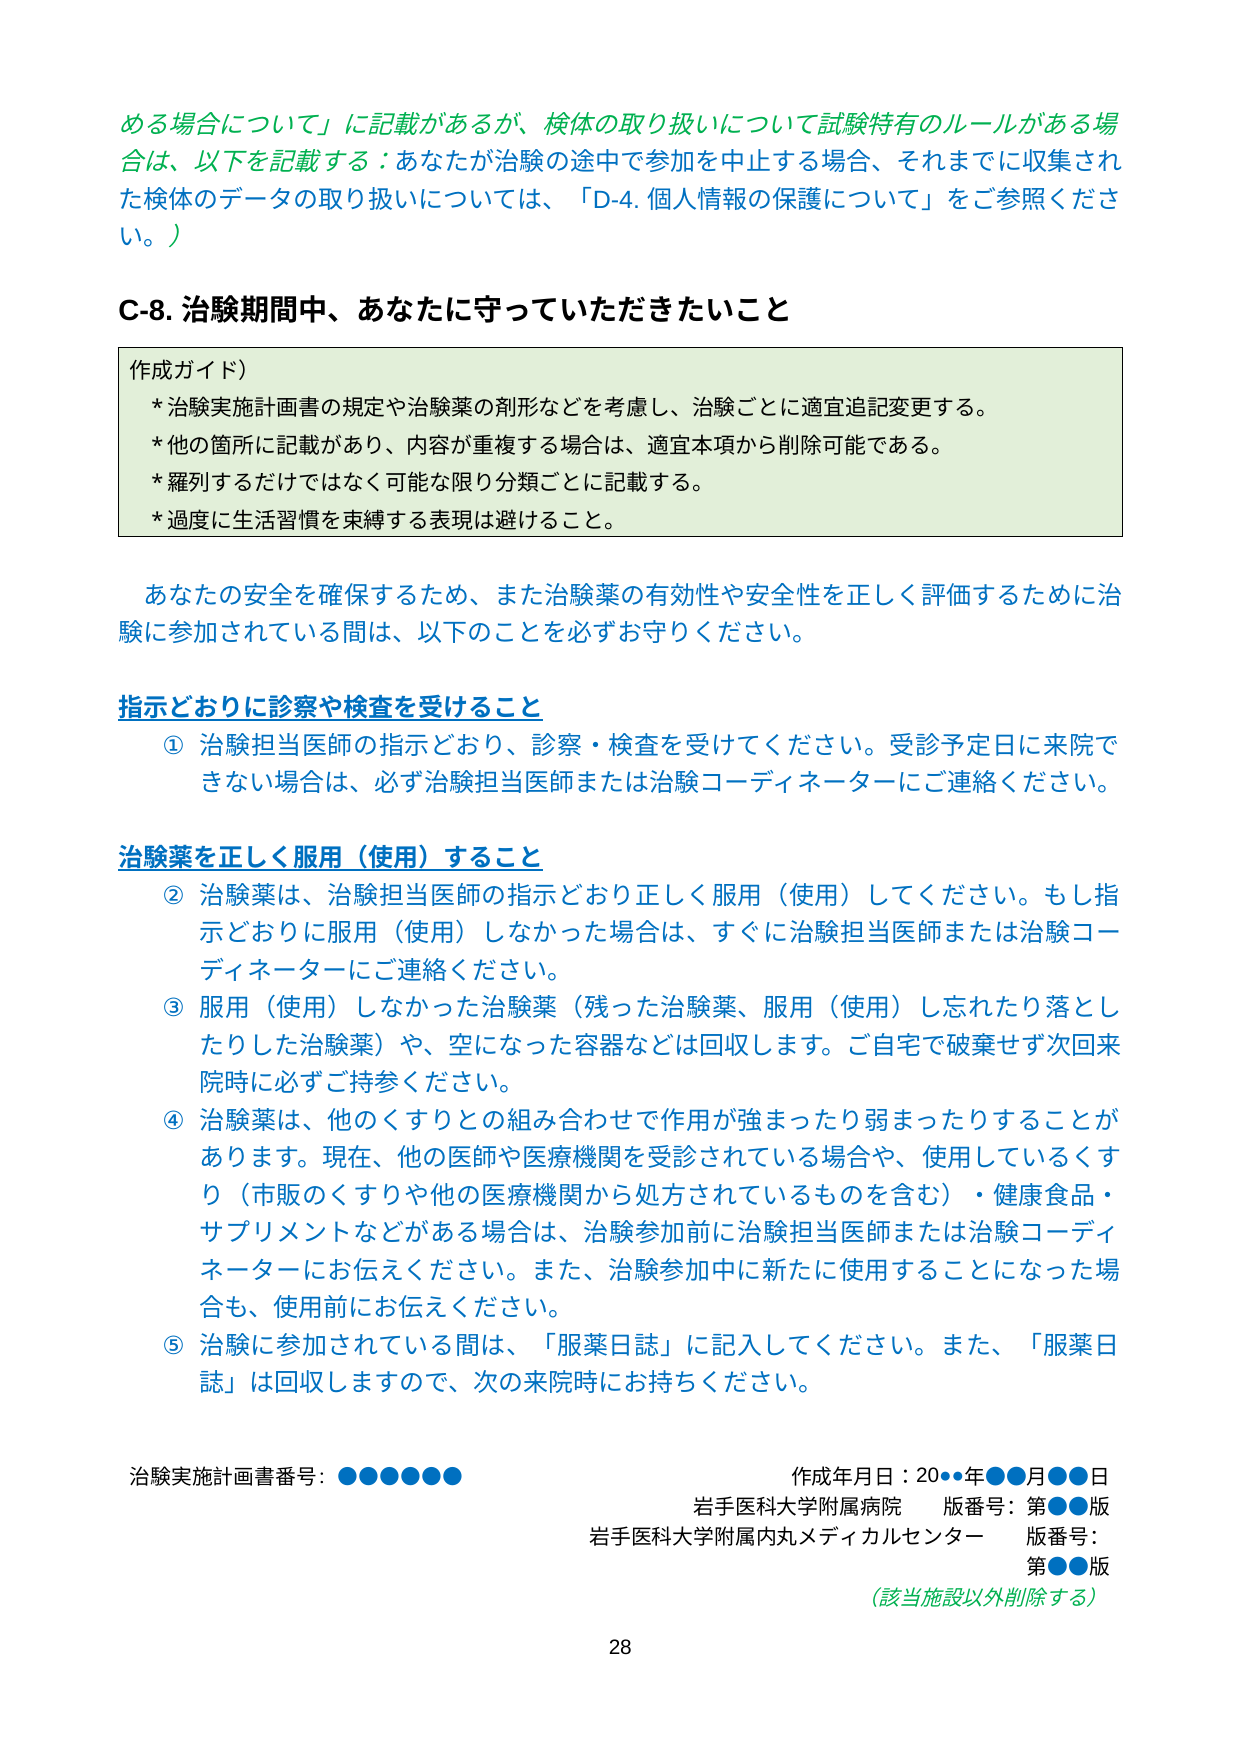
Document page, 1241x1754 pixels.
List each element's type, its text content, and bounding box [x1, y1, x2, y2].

subtitle 治験期間中、あなたに守っていただきたいこと [118, 291, 1122, 328]
text 治験薬を正しく服用（使用）すること [118, 837, 1122, 874]
list 服用（使用）しなかった治験薬（残った治験薬、服用（使用）し忘れたり落としたりした治験薬）や、空になった容器などは回収します。ご自宅で破棄せず次回来院時に必ずご持参ください。 [162, 987, 1122, 1099]
list 治験薬は、治験担当医師の指示どおり正しく服用（使用）してください。もし指示どおりに服用（使用）しなかった場合は、すぐに治験担当医師または治験コーディネーターにご連絡ください。 [162, 874, 1122, 987]
table_header 作成ガイド） 治験実施計画書の規定や治験薬の剤形などを考慮し、治験ごとに適宜追記変更する。 他の箇所に記載があり、内容が重複する場合は、適宜本項から削除可能である。 羅列するだけではなく可能な限り分類ごとに記載する。 過度に生活習慣を束縛する表現は避けること。 [119, 348, 1122, 536]
list 治験担当医師の指示どおり、診察・検査を受けてください。受診予定日に来院できない場合は、必ず治験担当医師または治験コーディネーターにご連絡ください。 [162, 724, 1122, 799]
text あなたの安全を確保するため、また治験薬の有効性や安全性を正しく評価するために治験に参加されている間は、以下のことを必ずお守りください。 [118, 574, 1122, 649]
text 指示どおりに診察や検査を受けること [118, 687, 1122, 724]
list 治験薬は、他のくすりとの組み合わせで作用が強まったり弱まったりすることがあります。現在、他の医師や医療機関を受診されている場合や、使用しているくすり（市販のくすりや他の医療機関から処方されているものを含む）・健康食品・サプリメントなどがある場合は、治験参加前に治験担当医師または治験コーディネーターにお伝えください。また、治験参加中に新たに使用することになった場合も、使用前にお伝えください。 [162, 1099, 1122, 1324]
list 治験に参加されている間は、「服薬日誌」に記入してください。また、「服薬日誌」は回収しますので、次の来院時にお持ちください。 [162, 1324, 1122, 1399]
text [118, 103, 1122, 253]
